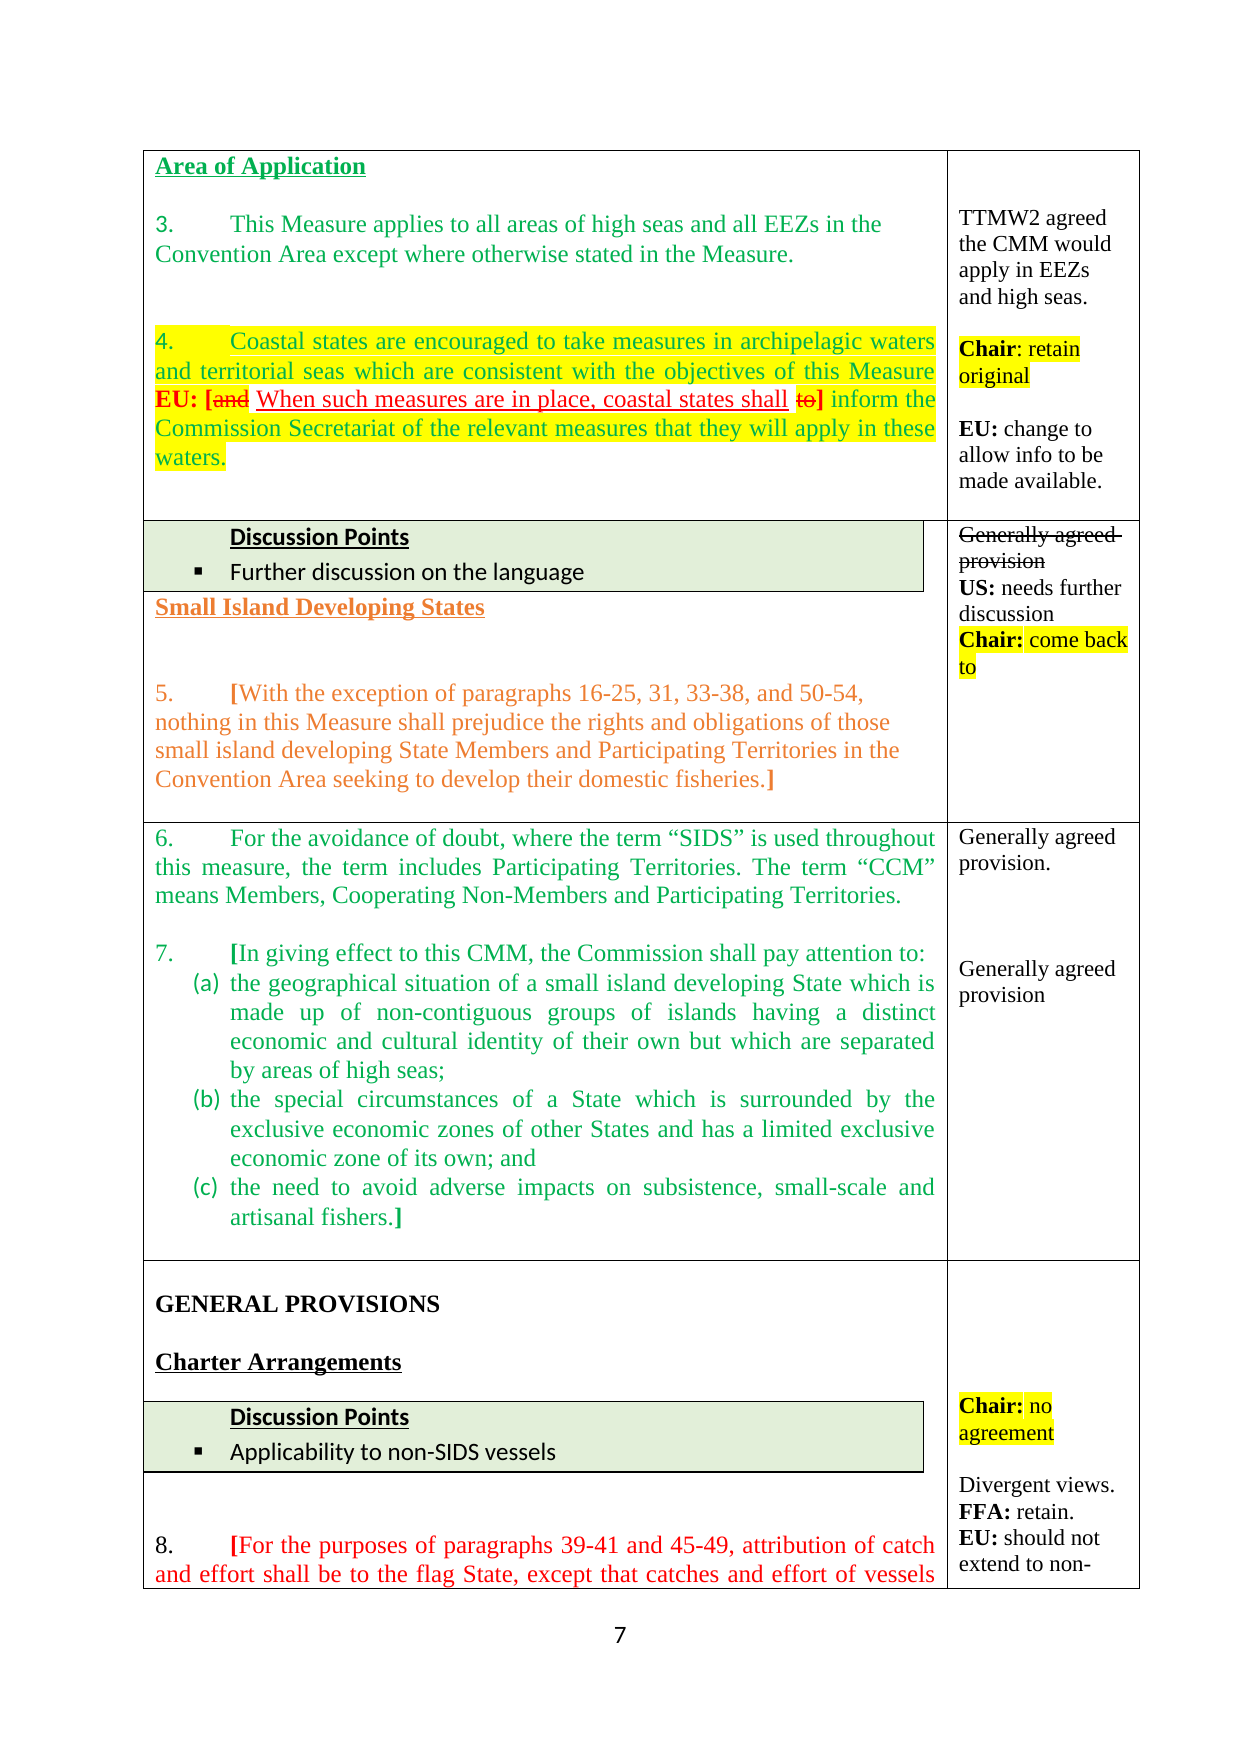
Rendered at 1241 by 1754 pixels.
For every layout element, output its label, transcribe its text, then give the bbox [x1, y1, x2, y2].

table_cell 6. For the avoidance of doubt, where the term “SIDS” is used throughout this measure, the term includes Participating Territories. The term “CCM” means Members, Cooperating Non-Members and Participating Territories. [In giving effect to this CMM, the Commission shall pay attention to: the geographical situation of a small island developing State which is made up of non-contiguous groups of islands having a distinct economic and cultural identity of their own but which are separated by areas of high seas; the special circumstances of a State which is surrounded by the exclusive economic zones of other States and has a limited exclusive economic zone of its own; and the need to avoid adverse impacts on subsistence, small-scale and artisanal fishers.] [144, 823, 947, 1259]
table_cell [948, 1261, 1139, 1587]
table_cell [948, 151, 1139, 520]
table_cell Generally agreed provision US: needs further discussion Chair: come back to [948, 521, 1139, 822]
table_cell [144, 1261, 947, 1587]
table_cell Generally agreed provision. Generally agreed provision [948, 823, 1139, 1259]
table_cell Small Island Developing States 5. [With the exception of paragraphs 16-25, 31, 33-38, and 50-54, nothing in this Measure shall prejudice the rights and obligations of those small island developing State Members and Participating Territories in the Convention Area seeking to develop their domestic fisheries.] [144, 521, 947, 822]
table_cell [144, 151, 947, 520]
